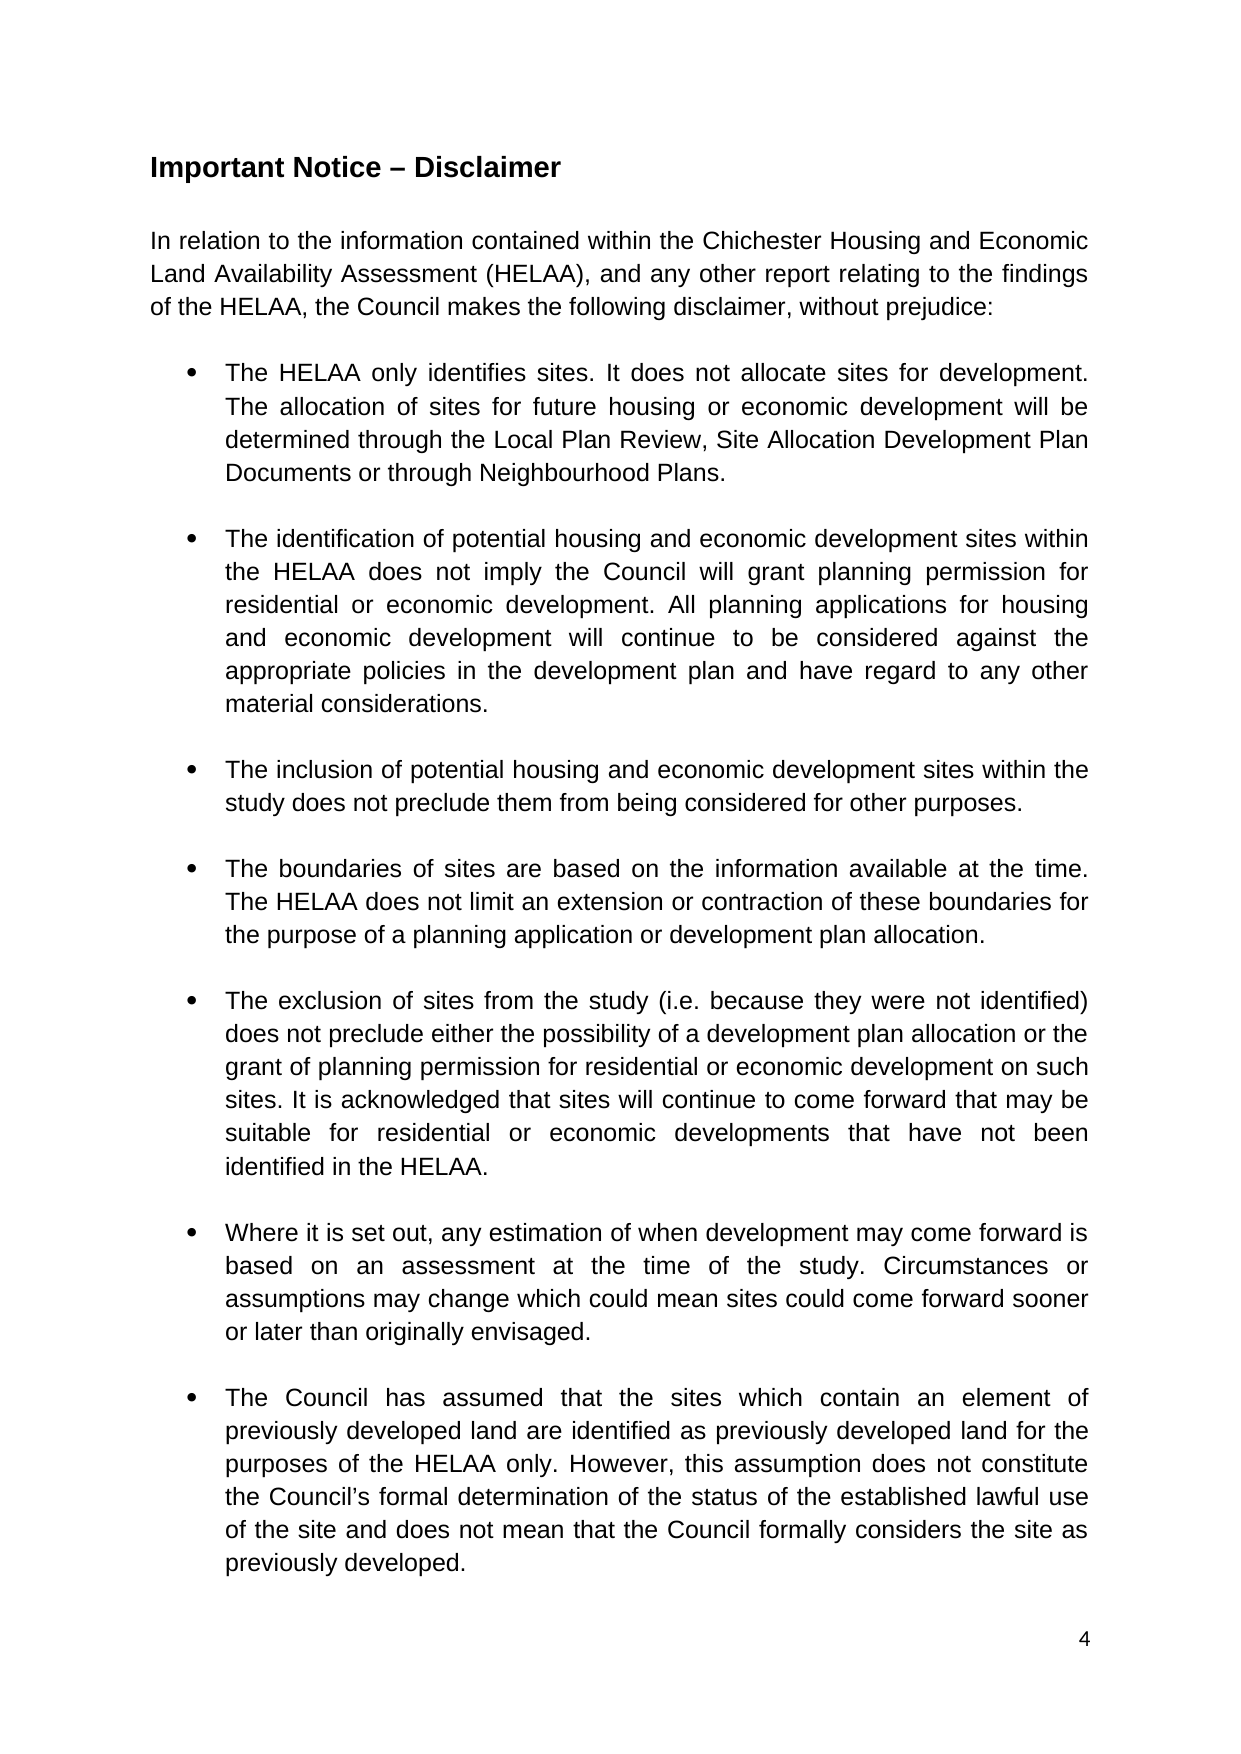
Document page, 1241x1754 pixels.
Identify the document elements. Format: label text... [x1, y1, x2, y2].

list The identification of potential housing and economic development sites within the HELAA does not imply the Council will grant planning permission for residential or economic development. All planning applications for housing and economic development will continue to be considered against the appropriate policies in the development plan and have regard to any other material considerations. [187, 524, 1090, 718]
list The HELAA only identifies sites. It does not allocate sites for development. The allocation of sites for future housing or economic development will be determined through the Local Plan Review, Site Allocation Development Plan Documents or through Neighbourhood Plans. [187, 358, 1090, 486]
list The exclusion of sites from the study (i.e. because they were not identified) does not preclude either the possibility of a development plan allocation or the grant of planning permission for residential or economic development on such sites. It is acknowledged that sites will continue to come forward that may be suitable for residential or economic developments that have not been identified in the HELAA. [187, 986, 1090, 1180]
list The boundaries of sites are based on the information available at the time. The HELAA does not limit an extension or contraction of these boundaries for the purpose of a planning application or development plan allocation. [187, 854, 1090, 949]
list The inclusion of potential housing and economic development sites within the study does not preclude them from being considered for other purposes. [187, 755, 1090, 817]
list The Council has assumed that the sites which contain an element of previously developed land are identified as previously developed land for the purposes of the HELAA only. However, this assumption does not constitute the Council’s formal determination of the status of the established lawful use of the site and does not mean that the Council formally considers the site as previously developed. [187, 1383, 1090, 1577]
text In relation to the information contained within the Chichester Housing and Economic Land Availability Assessment (HELAA), and any other report relating to the findings of the HELAA, the Council makes the following disclaimer, without prejudice: [150, 188, 1090, 321]
text Important Notice – Disclaimer [150, 150, 1090, 183]
list Where it is set out, any estimation of when development may come forward is based on an assessment at the time of the study. Circumstances or assumptions may change which could mean sites could come forward sooner or later than originally envisaged. [187, 1217, 1090, 1345]
